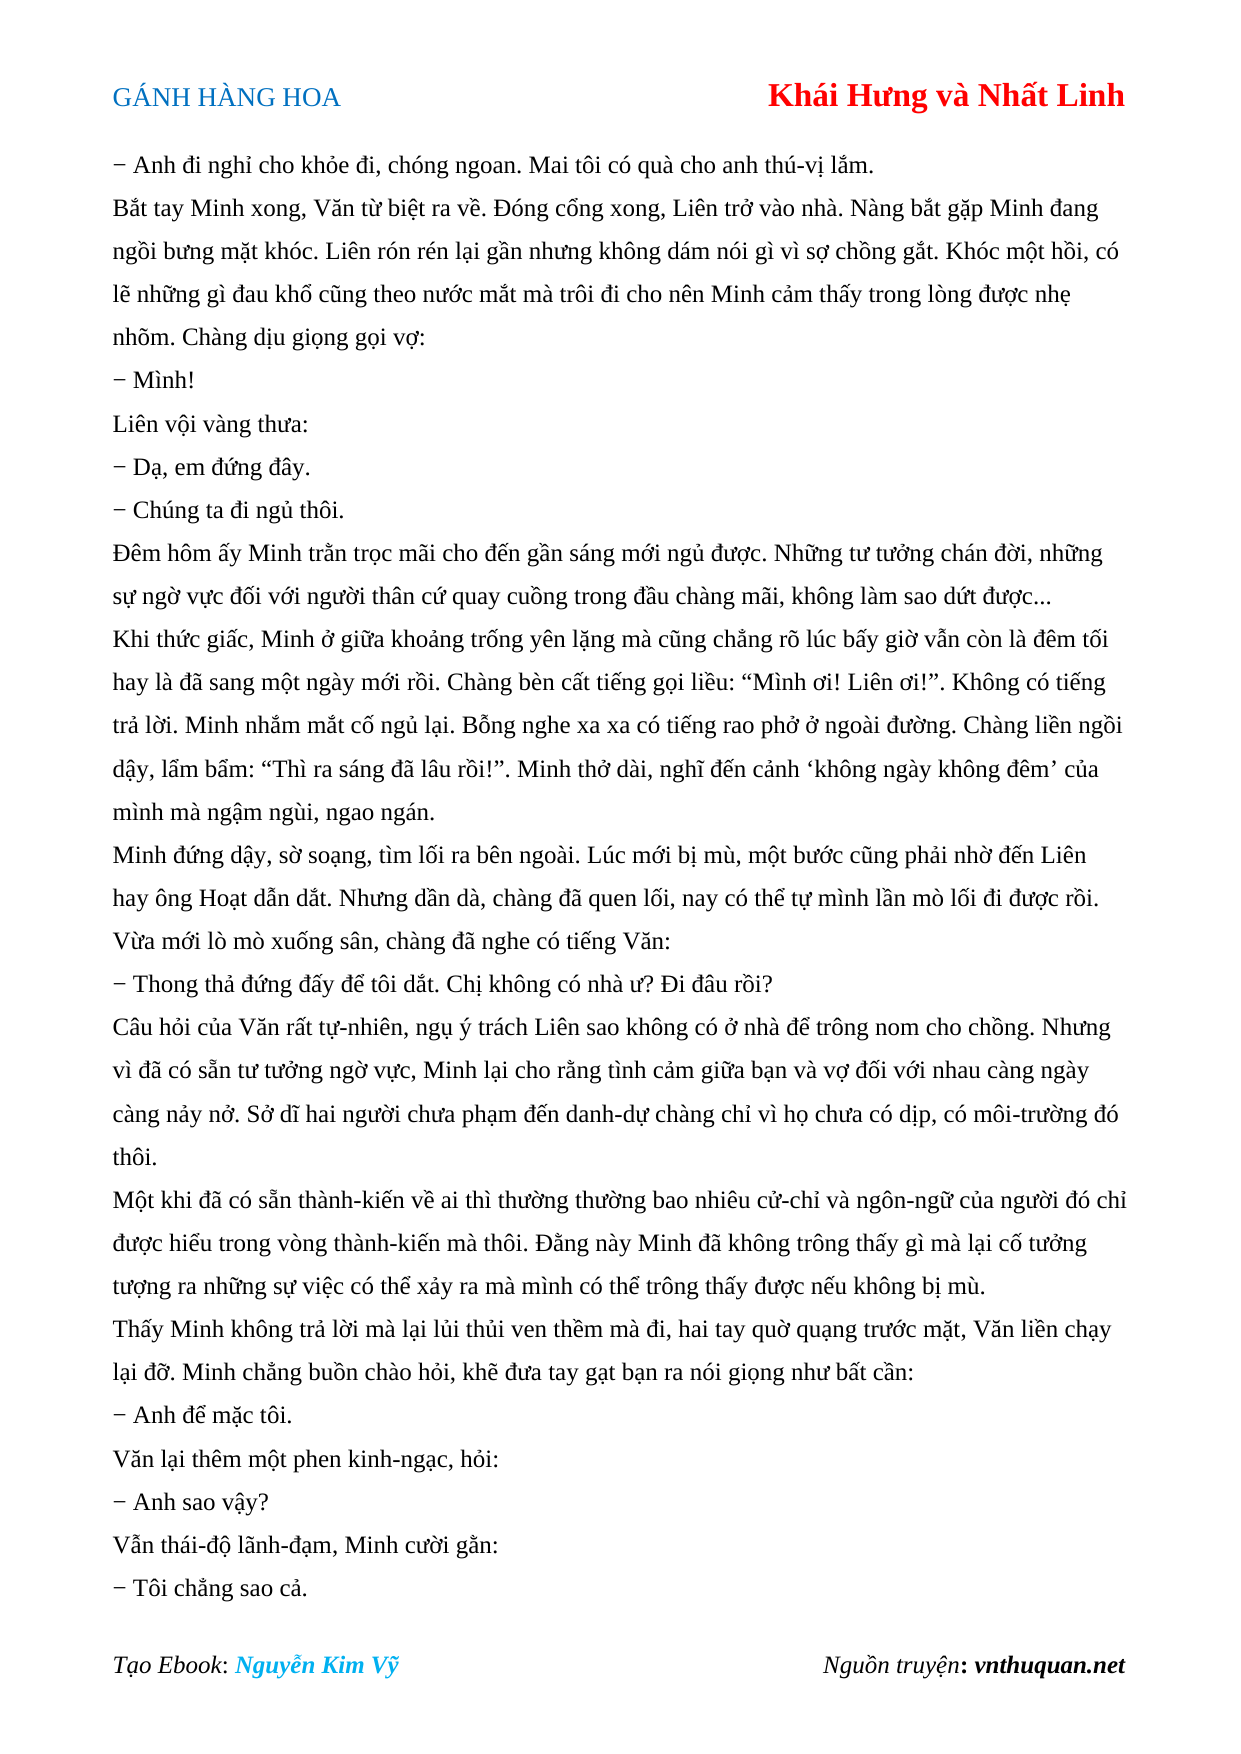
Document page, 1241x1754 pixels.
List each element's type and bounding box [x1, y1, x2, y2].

text [112, 150, 1128, 1602]
